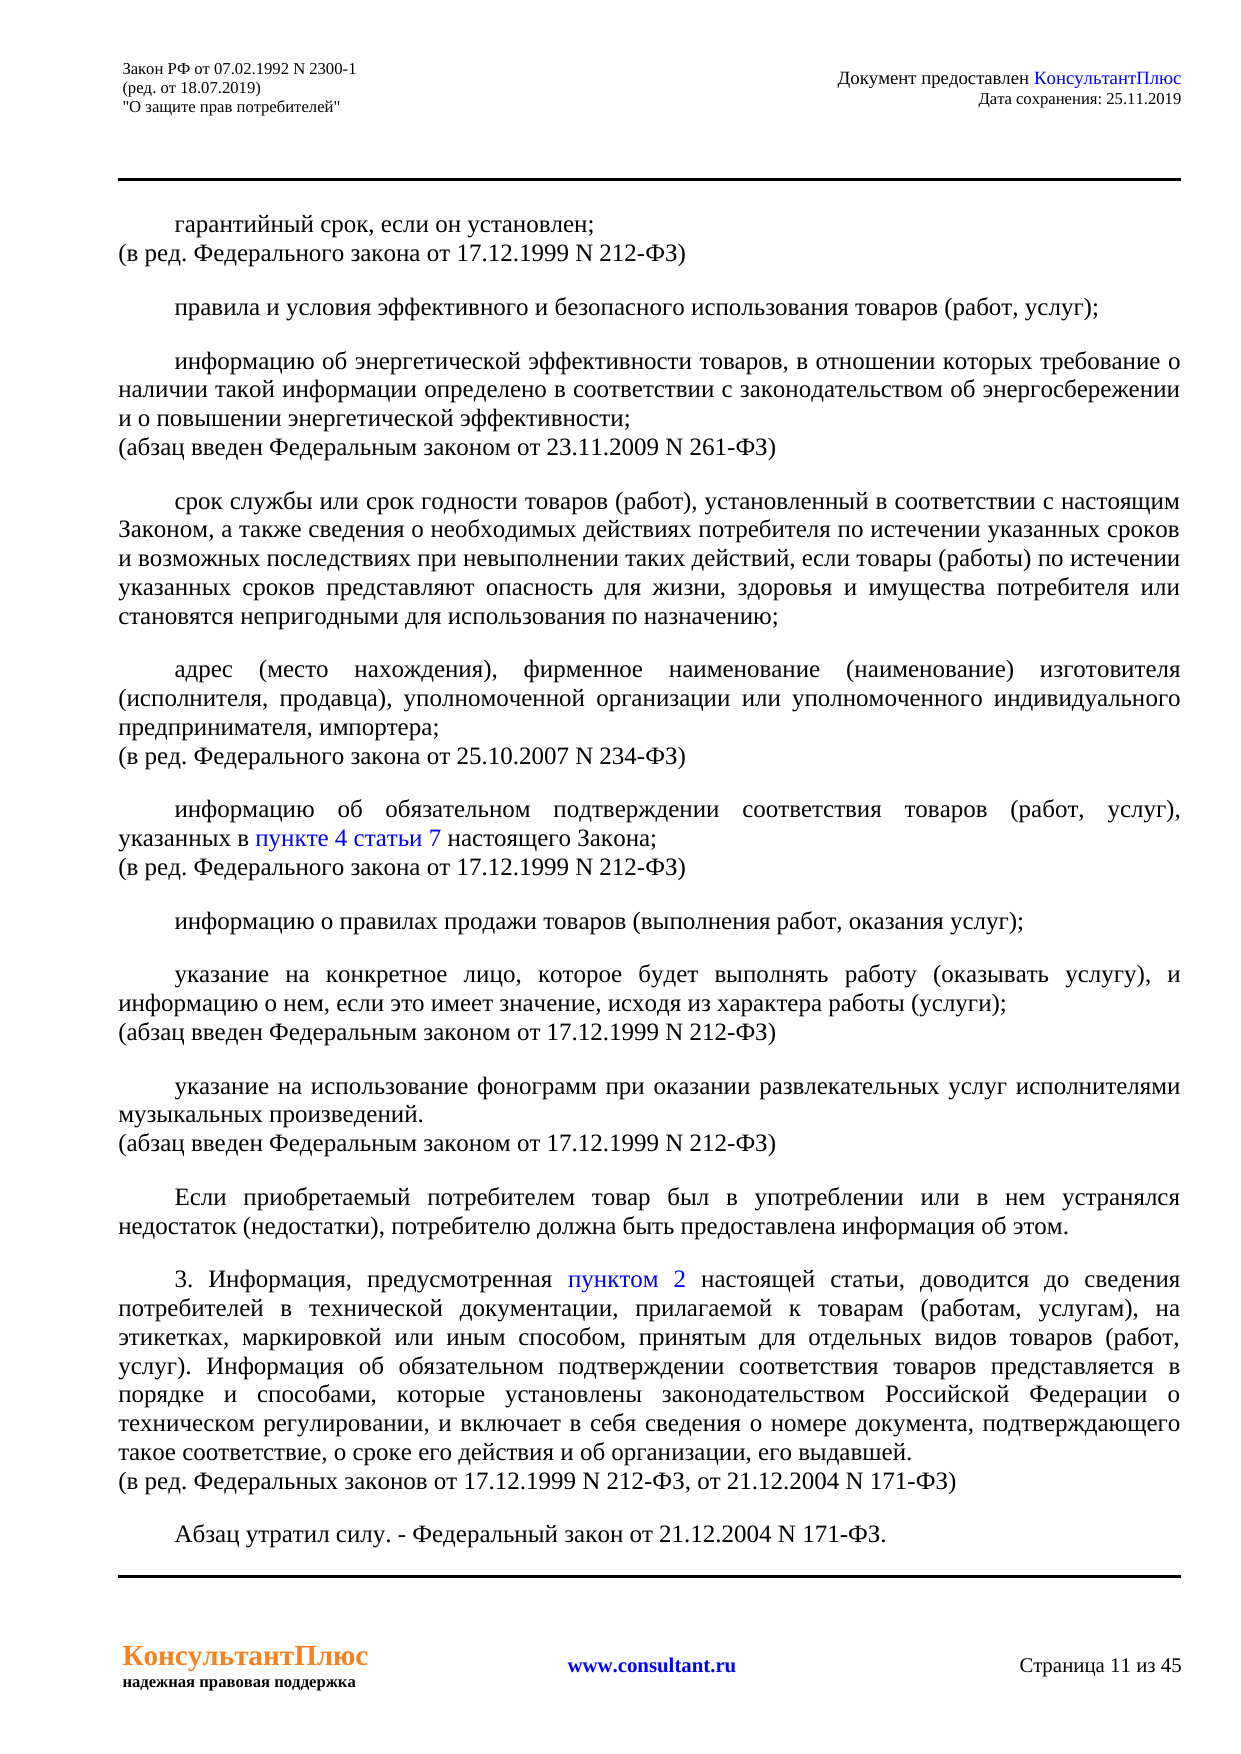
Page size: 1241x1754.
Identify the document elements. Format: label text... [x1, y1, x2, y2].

text гарантийный срок, если он установлен; [118, 209, 1181, 238]
text 3. Информация, предусмотренная пунктом 2 настоящей статьи, доводится до сведения потребителей в технической документации, прилагаемой к товарам (работам, услугам), на этикетках, маркировкой или иным способом, принятым для отдельных видов товаров (работ, услуг). Информация об обязательном подтверждении соответствия товаров представляется в порядке и способами, которые установлены законодательством Российской Федерации о техническом регулировании, и включает в себя сведения о номере документа, подтверждающего такое соответствие, о сроке его действия и об организации, его выдавшей. [118, 1264, 1181, 1466]
text (абзац введен Федеральным законом от 17.12.1999 N 212-ФЗ) [118, 1128, 1181, 1157]
text информацию об энергетической эффективности товаров, в отношении которых требование о наличии такой информации определено в соответствии с законодательством об энергосбережении и о повышении энергетической эффективности; [118, 346, 1181, 432]
text (абзац введен Федеральным законом от 17.12.1999 N 212-ФЗ) [118, 1017, 1181, 1046]
text указание на конкретное лицо, которое будет выполнять работу (оказывать услугу), и информацию о нем, если это имеет значение, исходя из характера работы (услуги); [118, 959, 1181, 1017]
text указание на использование фонограмм при оказании развлекательных услуг исполнителями музыкальных произведений. [118, 1071, 1181, 1128]
text Абзац утратил силу. - Федеральный закон от 21.12.2004 N 171-ФЗ. [118, 1519, 1181, 1548]
text (абзац введен Федеральным законом от 23.11.2009 N 261-ФЗ) [118, 432, 1181, 461]
text Если приобретаемый потребителем товар был в употреблении или в нем устранялся недостаток (недостатки), потребителю должна быть предоставлена информация об этом. [118, 1182, 1181, 1239]
text (в ред. Федерального закона от 25.10.2007 N 234-ФЗ) [118, 741, 1181, 769]
text срок службы или срок годности товаров (работ), установленный в соответствии с настоящим Законом, а также сведения о необходимых действиях потребителя по истечении указанных сроков и возможных последствиях при невыполнении таких действий, если товары (работы) по истечении указанных сроков представляют опасность для жизни, здоровья и имущества потребителя или становятся непригодными для использования по назначению; [118, 486, 1181, 629]
text (в ред. Федерального закона от 17.12.1999 N 212-ФЗ) [118, 238, 1181, 267]
text информацию об обязательном подтверждении соответствия товаров (работ, услуг), указанных в пункте 4 статьи 7 настоящего Закона; [118, 794, 1181, 852]
text правила и условия эффективного и безопасного использования товаров (работ, услуг); [118, 292, 1181, 321]
text (в ред. Федеральных законов от 17.12.1999 N 212-ФЗ, от 21.12.2004 N 171-ФЗ) [118, 1466, 1181, 1494]
text (в ред. Федерального закона от 17.12.1999 N 212-ФЗ) [118, 852, 1181, 881]
text адрес (место нахождения), фирменное наименование (наименование) изготовителя (исполнителя, продавца), уполномоченной организации или уполномоченного индивидуального предпринимателя, импортера; [118, 654, 1181, 741]
text информацию о правилах продажи товаров (выполнения работ, оказания услуг); [118, 906, 1181, 934]
